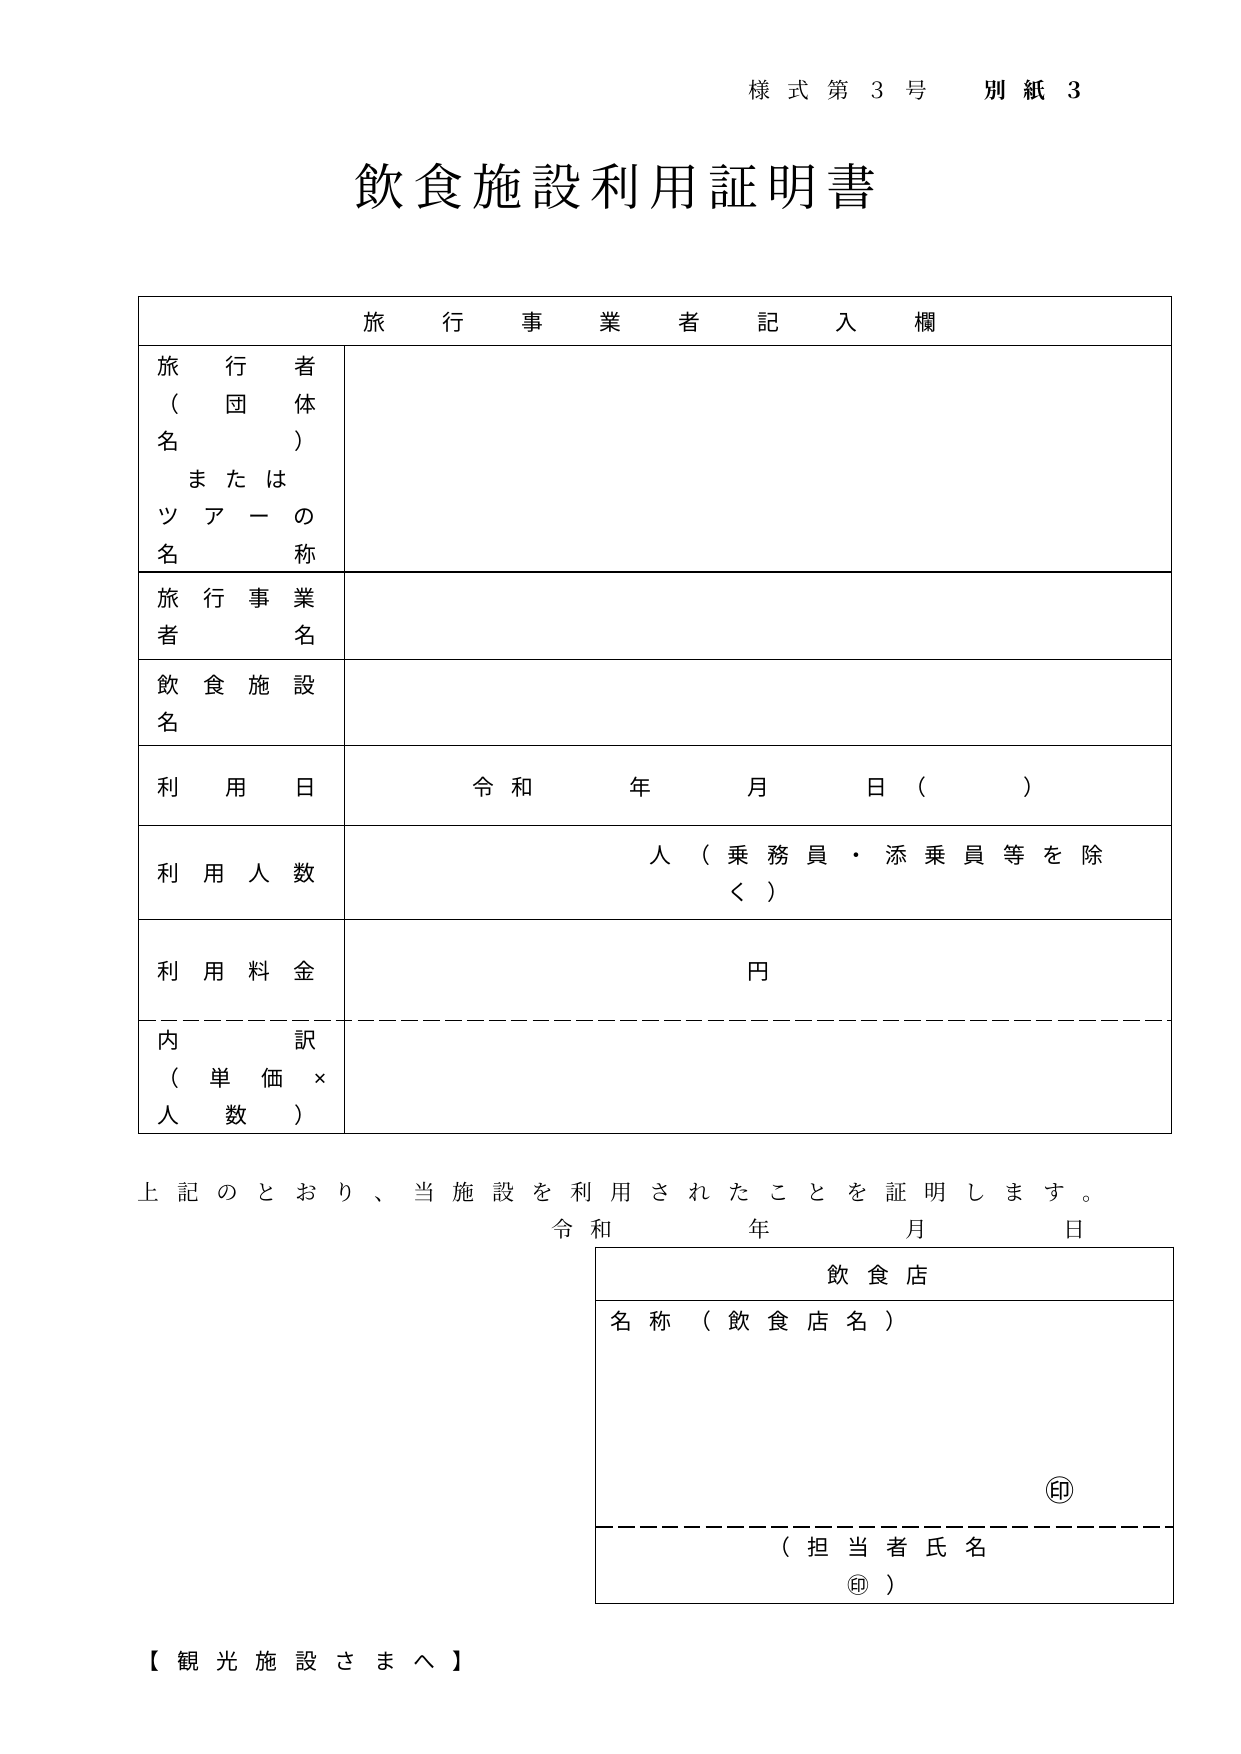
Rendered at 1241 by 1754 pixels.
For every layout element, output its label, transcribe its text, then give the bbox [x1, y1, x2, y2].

text 様式第３号 別紙３ [138, 71, 1102, 108]
table_cell [345, 1020, 1171, 1133]
table_cell 名称（飲食店名） ㊞ [596, 1301, 1173, 1526]
text 【観光施設さまへ】 [138, 1641, 1102, 1678]
table_cell 利用日 [139, 746, 344, 825]
table_cell 利用人数 [139, 826, 344, 918]
table_cell （担当者氏名 ㊞） [596, 1526, 1173, 1602]
text 飲食施設利用証明書 [138, 146, 1102, 221]
table_cell 旅行事業者名 [139, 573, 344, 658]
text 上記のとおり、当施設を利用されたことを証明します。 [138, 1172, 1102, 1209]
table_header 飲食店 [596, 1248, 1173, 1300]
table_cell 旅行者（団体名） または ツアーの名称 [139, 346, 344, 571]
table_cell 飲食施設名 [139, 660, 344, 745]
text 令和 年 月 日 [138, 1209, 1102, 1247]
table_cell 内訳 （単価×人数） [139, 1020, 344, 1133]
table_cell [345, 573, 1171, 658]
table_cell 円 [345, 920, 1171, 1019]
table_cell 利用料金 [139, 920, 344, 1019]
table_cell 令和 年 月 日（ ） [345, 746, 1171, 825]
table_cell [345, 660, 1171, 745]
table_cell 人（乗務員・添乗員等を除く） [345, 826, 1171, 918]
table_header 旅 行 事 業 者 記 入 欄 [139, 297, 1171, 345]
table_cell [345, 346, 1171, 571]
